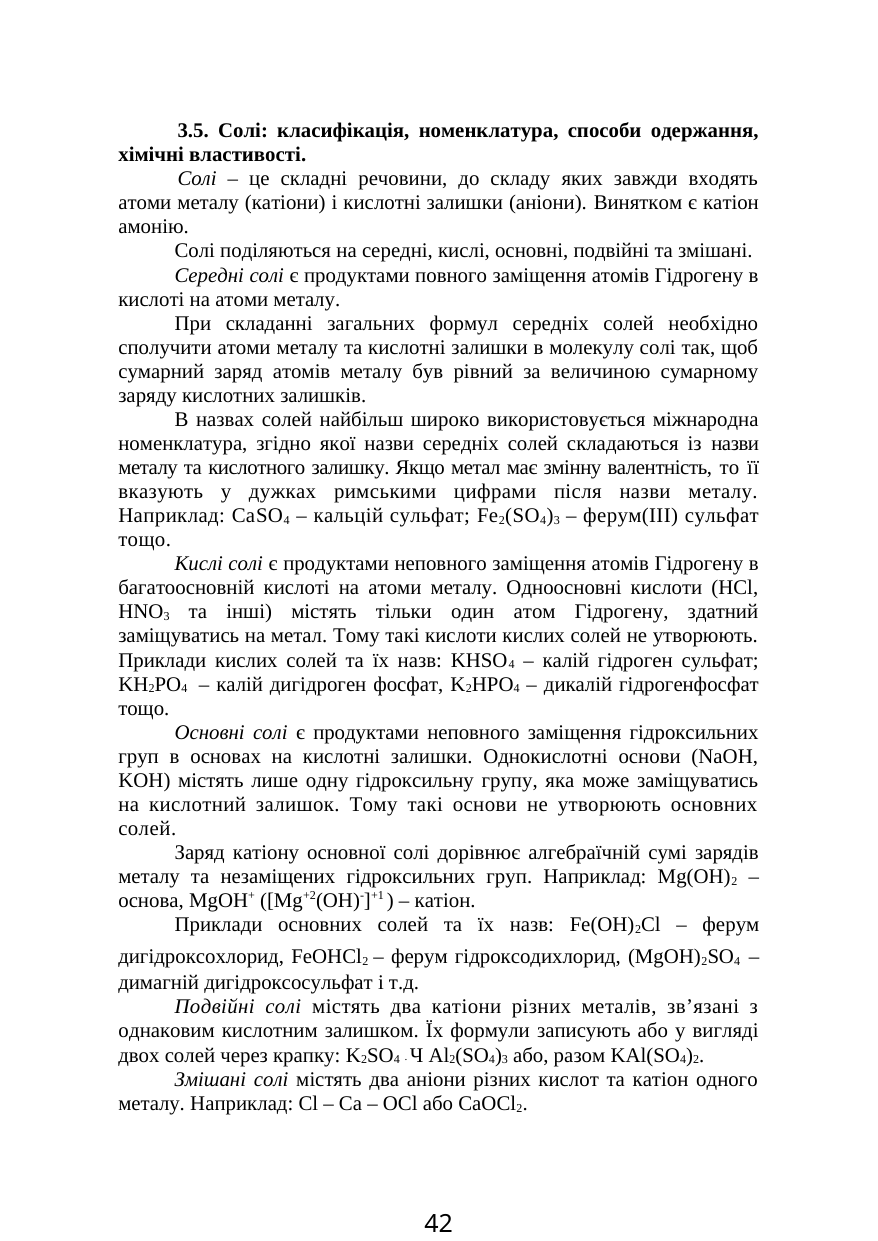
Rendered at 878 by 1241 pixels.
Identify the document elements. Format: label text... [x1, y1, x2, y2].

text Заряд катіону основної солі дорівнює алгебраїчній сумі зарядів металу та незаміщених гідроксильних груп. Наприклад: Mg(OH)2 – основа, MgOH+ ([Mg+2(OH)-]+1 ) – катіон. [118, 840, 759, 912]
text В назвах солей найбільш широко використовується міжнародна номенклатура, згідно якої назви середніх солей складаються із назви металу та кислотного залишку. Якщо метал має змінну валентність, то її вказують у дужках римськими цифрами після назви металу. Наприклад: СаSO4 – кальцій сульфат; Fe2(SO4)3 – ферум(ІІІ) сульфат тощо. [118, 407, 759, 551]
text Солі поділяються на середні, кислі, основні, подвійні та змішані. [118, 238, 759, 262]
text Приклади основних солей та їх назв: Fe(OH)2Cl – ферум дигідроксохлорид, FeOHCl2 – ферум гідроксодихлорид, (MgOH)2SO4 – димагній дигідроксосульфат і т.д. [118, 912, 759, 994]
text Подвійні солі містять два катіони різних металів, зв’язані з однаковим кислотним залишком. Їх формули записують або у вигляді двох солей через крапку: K2SO4 Ч Al2(SO4)3 або, разом KAl(SO4)2. [118, 994, 759, 1067]
text Змішані солі містять два аніони різних кислот та катіон одного металу. Наприклад: Cl – Ca – OСl або CaOCl2. [118, 1067, 759, 1115]
text Середні солі є продуктами повного заміщення атомів Гідрогену в кислоті на атоми металу. [118, 262, 759, 311]
text Основні солі є продуктами неповного заміщення гідроксильних груп в основах на кислотні залишки. Однокислотні основи (NaOH, KOH) містять лише одну гідроксильну групу, яка може заміщуватись на кислотний залишок. Тому такі основи не утворюють основних солей. [118, 720, 759, 840]
text При складанні загальних формул середніх солей необхідно сполучити атоми металу та кислотні залишки в молекулу солі так, щоб сумарний заряд атомів металу був рівний за величиною сумарному заряду кислотних залишків. [118, 311, 759, 407]
text Солі – це складні речовини, до складу яких завжди входять атоми металу (катіони) і кислотні залишки (аніони). Винятком є катіон амонію. [118, 166, 759, 238]
text Кислі солі є продуктами неповного заміщення атомів Гідрогену в багатоосновній кислоті на атоми металу. Одноосновні кислоти (HCl, HNO3 та інші) містять тільки один атом Гідрогену, здатний заміщуватись на метал. Тому такі кислоти кислих солей не утворюють. Приклади кислих солей та їх назв: KHSO4 – калій гідроген сульфат; KH2PO4 – калій дигідроген фосфат, K2HPO4 – дикалій гідрогенфосфат тощо. [118, 551, 759, 720]
subtitle 3.5. Солі: класифікація, номенклатура, способи одержання, хімічні властивості. [118, 118, 759, 166]
